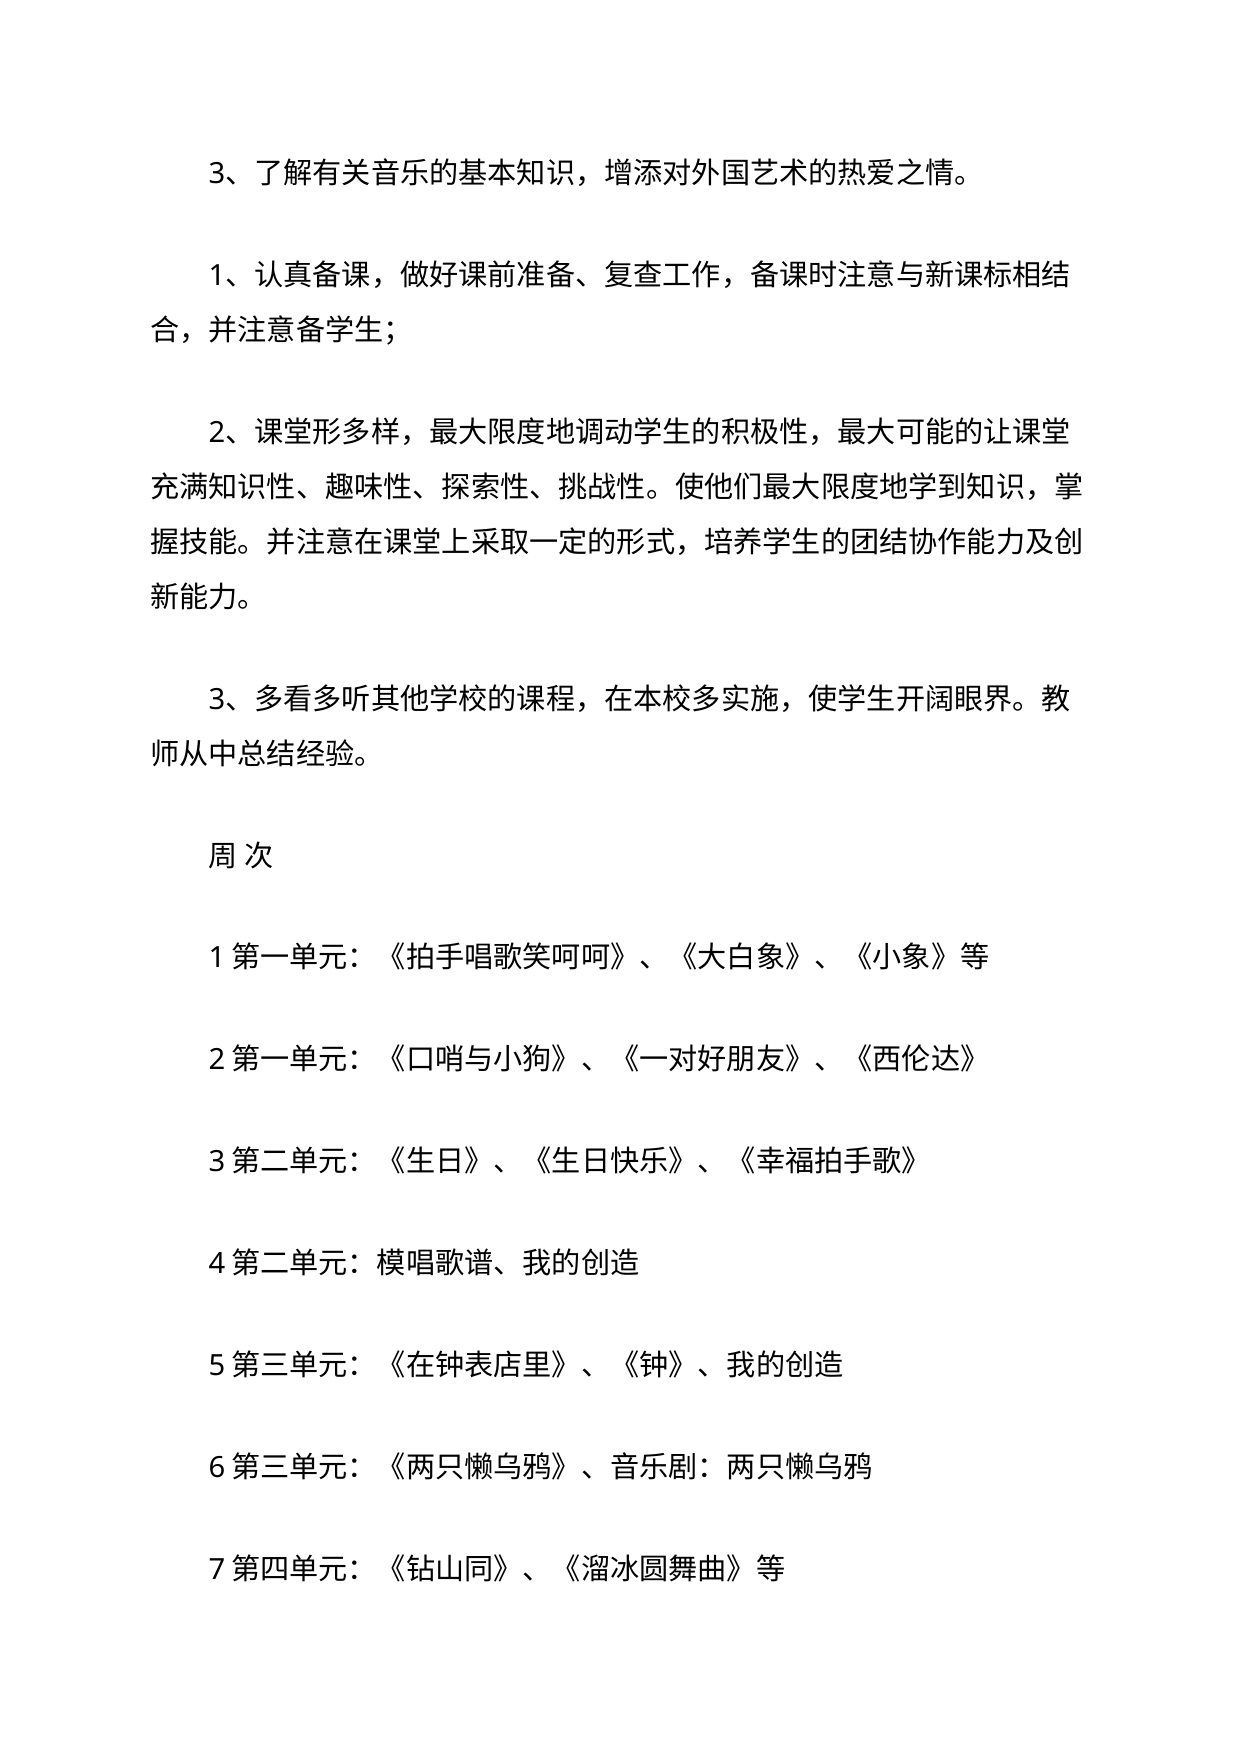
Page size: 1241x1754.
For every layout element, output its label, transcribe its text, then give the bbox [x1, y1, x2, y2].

text 3第二单元：《生日》、《生日快乐》、《幸福拍手歌》 [150, 1138, 1090, 1180]
text 7第四单元：《钻山同》、《溜冰圆舞曲》等 [150, 1546, 1090, 1588]
text 5第三单元：《在钟表店里》、《钟》、我的创造 [150, 1342, 1090, 1384]
text 3、了解有关音乐的基本知识，增添对外国艺术的热爱之情。 [150, 150, 1090, 192]
text 周 次 [150, 832, 1090, 874]
text 2、课堂形多样，最大限度地调动学生的积极性，最大可能的让课堂充满知识性、趣味性、探索性、挑战性。使他们最大限度地学到知识，掌握技能。并注意在课堂上采取一定的形式，培养学生的团结协作能力及创新能力。 [150, 409, 1090, 616]
text 1第一单元：《拍手唱歌笑呵呵》、《大白象》、《小象》等 [150, 934, 1090, 976]
text 4第二单元：模唱歌谱、我的创造 [150, 1240, 1090, 1282]
text 2第一单元：《口哨与小狗》、《一对好朋友》、《西伦达》 [150, 1036, 1090, 1078]
text 6第三单元：《两只懒乌鸦》、音乐剧：两只懒乌鸦 [150, 1444, 1090, 1486]
text 1、认真备课，做好课前准备、复查工作，备课时注意与新课标相结合，并注意备学生； [150, 252, 1090, 349]
text 3、多看多听其他学校的课程，在本校多实施，使学生开阔眼界。教师从中总结经验。 [150, 675, 1090, 773]
